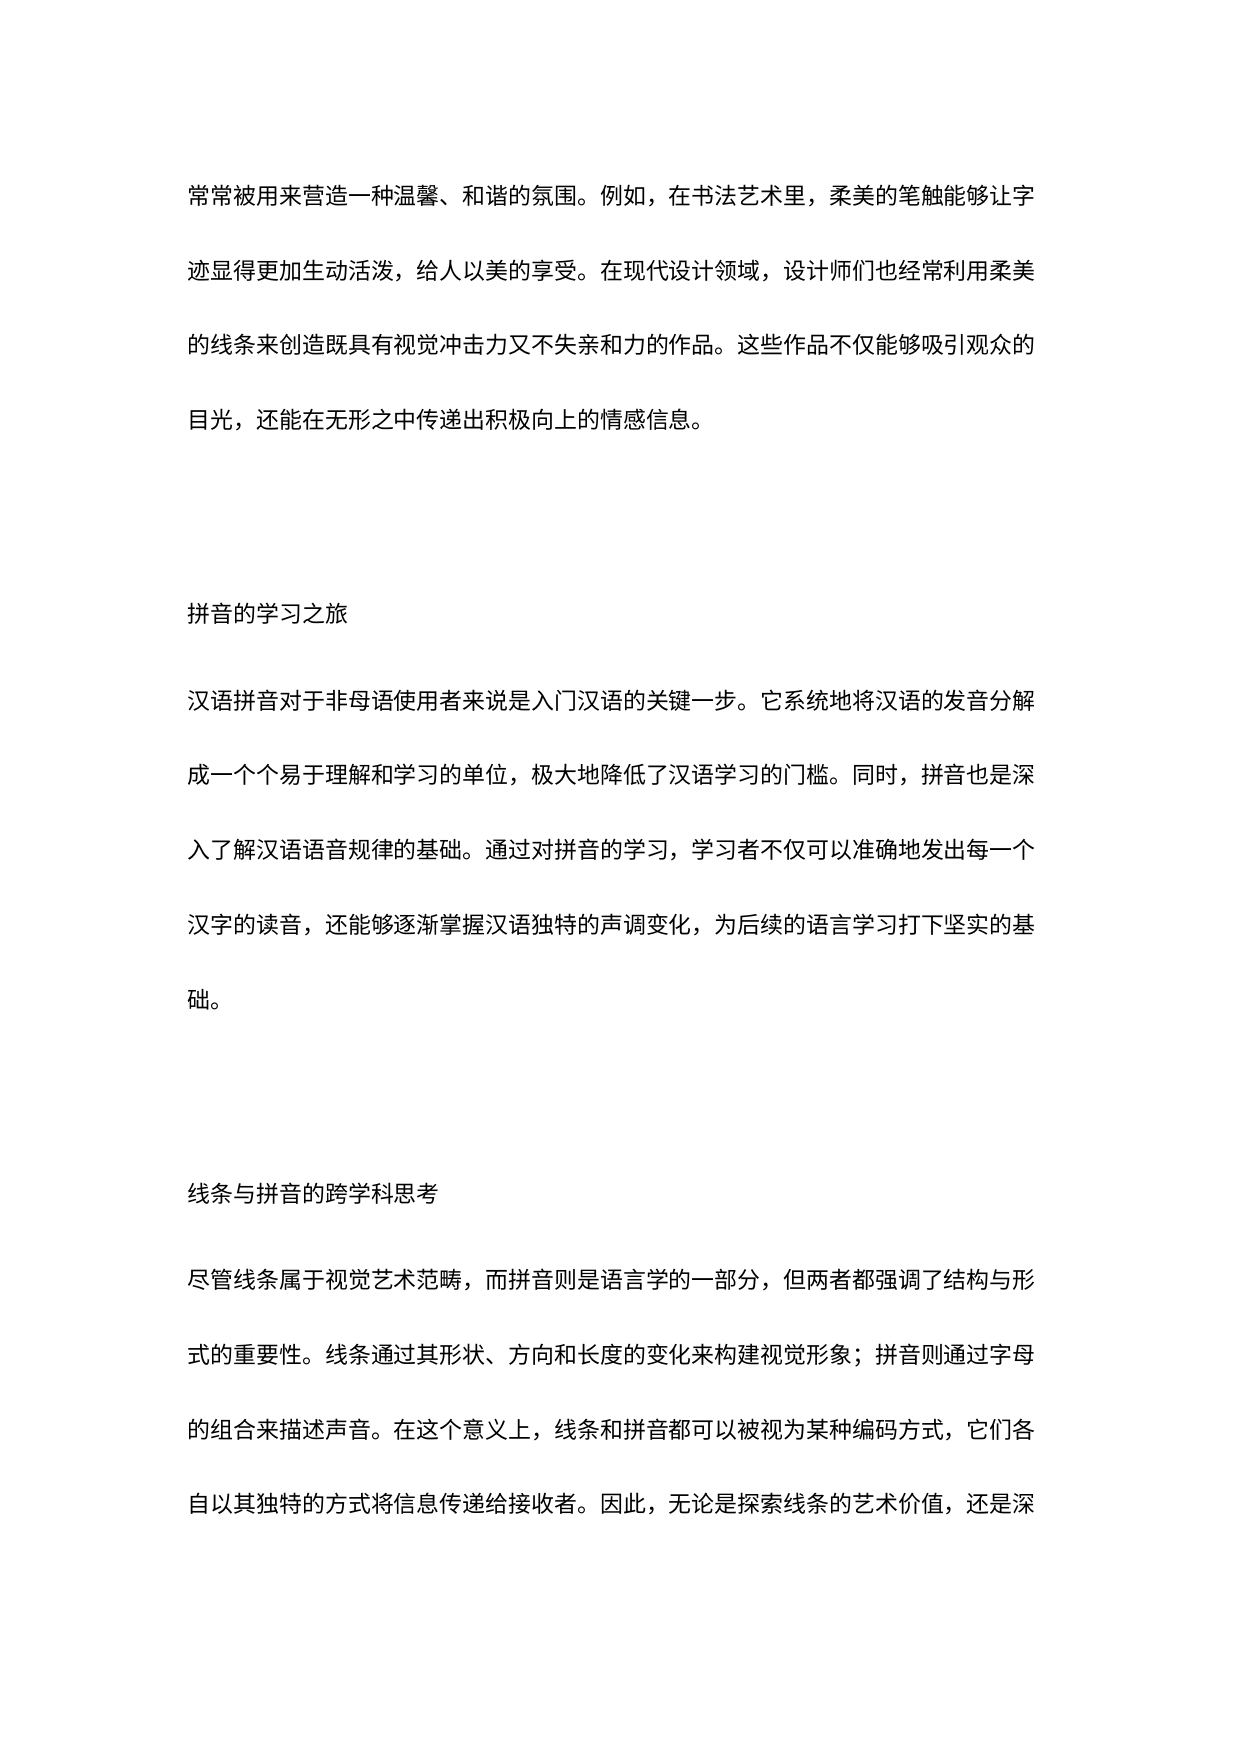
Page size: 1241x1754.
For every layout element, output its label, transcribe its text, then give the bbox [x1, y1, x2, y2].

text 汉语拼音对于非母语使用者来说是入门汉语的关键一步。它系统地将汉语的发音分解成一个个易于理解和学习的单位，极大地降低了汉语学习的门槛。同时，拼音也是深入了解汉语语音规律的基础。通过对拼音的学习，学习者不仅可以准确地发出每一个汉字的读音，还能够逐渐掌握汉语独特的声调变化，为后续的语言学习打下坚实的基础。 [187, 667, 1053, 1031]
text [187, 1246, 1053, 1536]
text 拼音的学习之旅 [187, 580, 1053, 645]
text 线条与拼音的跨学科思考 [187, 1160, 1053, 1225]
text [187, 162, 1053, 451]
